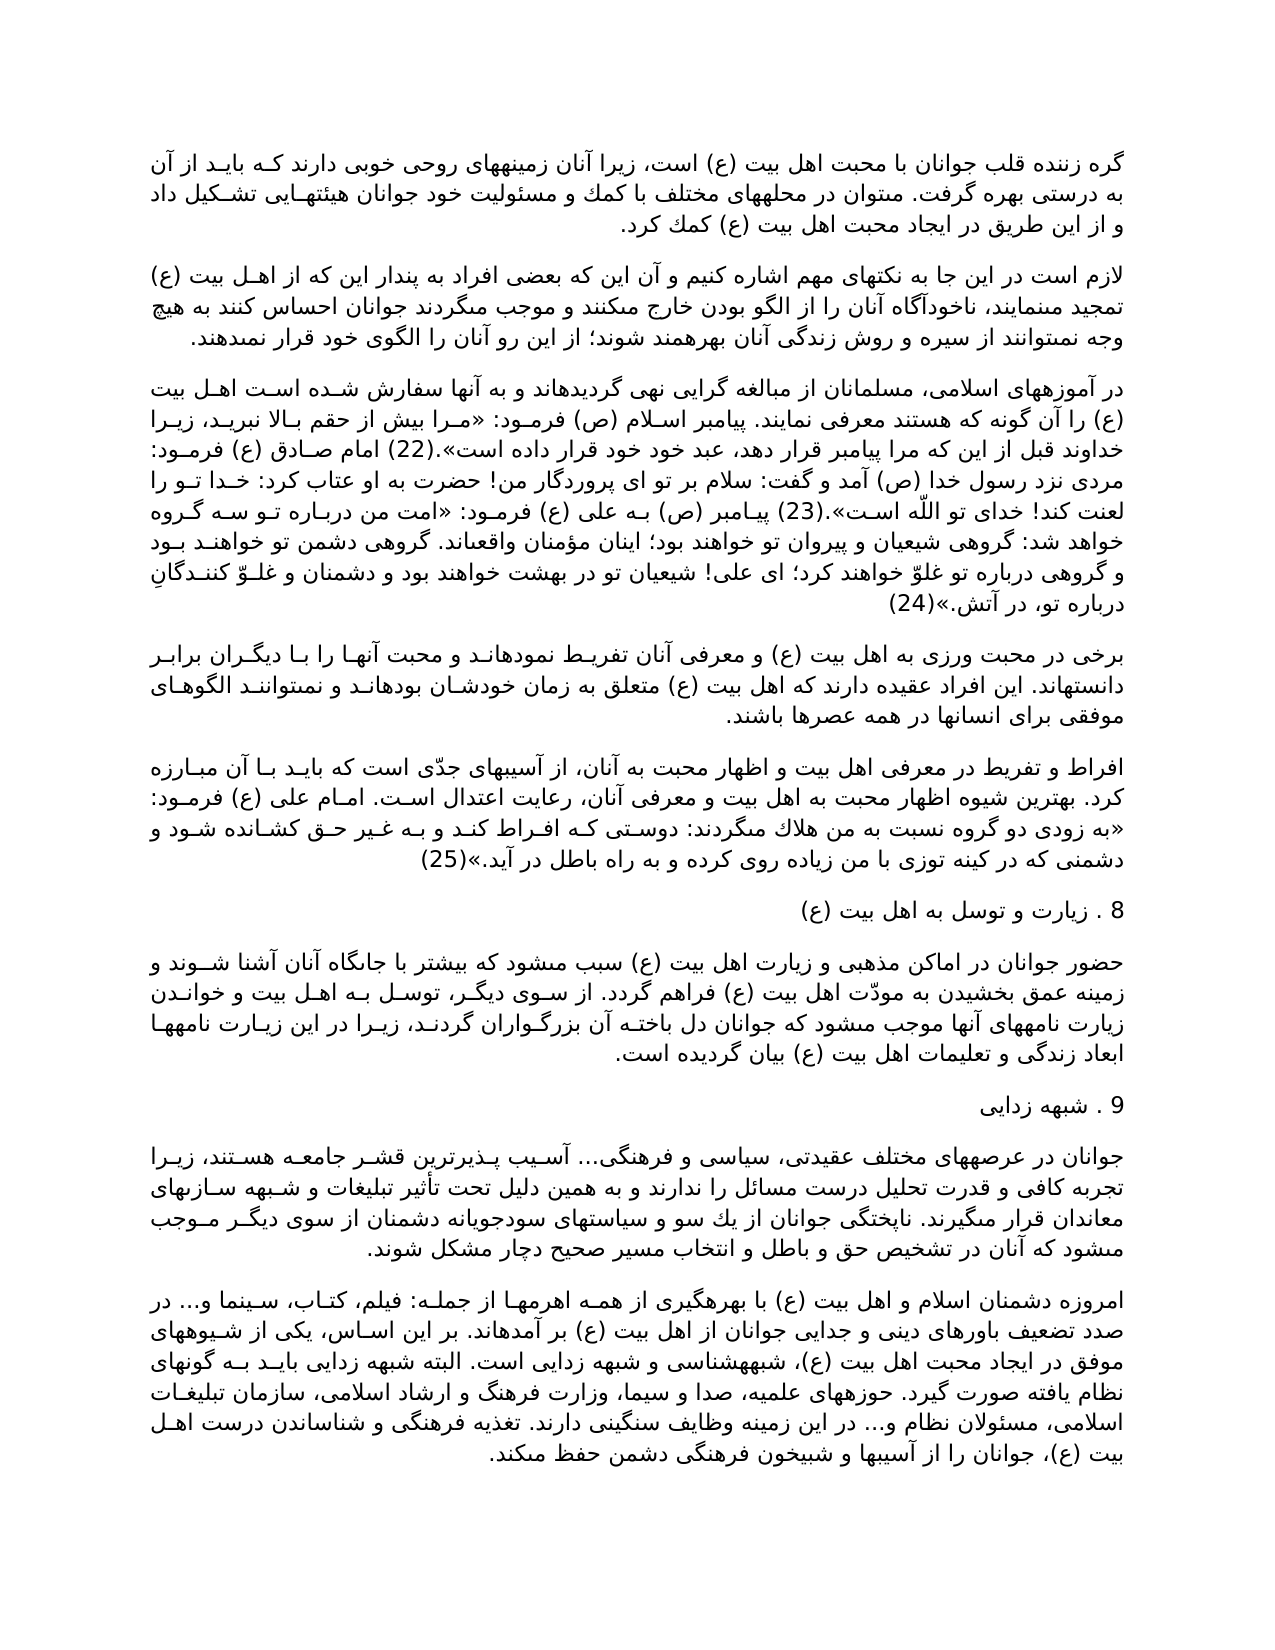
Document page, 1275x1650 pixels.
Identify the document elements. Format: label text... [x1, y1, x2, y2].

text 8 . زيارت و توسل به اهل بيت (ع) [150, 897, 1125, 924]
text امروزه دشمنان اسلام و اهل بيت (ع) با بهره‏گيرى از همه اهرم‏ها از جمله: فيلم، كتاب، سينما و... در صدد تضعيف باورهاى دينى و جدايى جوانان از اهل بيت (ع) بر آمده‏اند. بر اين اساس، يكى از شيوه‏هاى موفق در ايجاد محبت اهل بيت (ع)، شبهه‏شناسى و شبهه زدايى است. البته شبهه زدايى بايد به گونه‏اى نظام يافته صورت گيرد. حوزه‏هاى علميه، صدا و سيما، وزارت فرهنگ و ارشاد اسلامى، سازمان تبليغات اسلامى، مسئولان نظام و... در اين زمينه وظايف سنگينى دارند. تغذيه فرهنگى و شناساندن درست اهل بيت (ع)، جوانان را از آسيب‏ها و شبيخون فرهنگى دشمن حفظ مى‏كند. [150, 1287, 1125, 1467]
text در آموزه‏هاى اسلامى، مسلمانان از مبالغه گرايى نهى گرديده‏اند و به آنها سفارش شده است اهل بيت (ع) را آن گونه كه هستند معرفى نمايند. پيامبر اسلام (ص) فرمود: «مرا بيش از حقم بالا نبريد، زيرا خداوند قبل از اين كه مرا پيامبر قرار دهد، عبد خود خود قرار داده است».(22) امام صادق (ع) فرمود: مردى نزد رسول خدا (ص) آمد و گفت: سلام بر تو اى پروردگار من! حضرت به او عتاب كرد: خدا تو را لعنت كند! خداى تو اللّه است».(23) پيامبر (ص) به على (ع) فرمود: «امت من درباره تو سه گروه خواهد شد: گروهى شيعيان و پيروان تو خواهند بود؛ اينان مؤمنان واقعى‏اند. گروهى دشمن تو خواهند بود و گروهى درباره تو غلوّ خواهند كرد؛ اى على! شيعيان تو در بهشت خواهند بود و دشمنان و غلوّ كنندگانِ درباره تو، در آتش.»(24) [150, 375, 1125, 616]
text لازم است در اين جا به نكته‏اى مهم اشاره كنيم و آن اين كه بعضى افراد به پندار اين كه از اهل بيت (ع) تمجيد مى‏نمايند، ناخودآگاه آنان را از الگو بودن خارج مى‏كنند و موجب مى‏گردند جوانان احساس كنند به هيچ وجه نمى‏توانند از سيره و روش زندگى آنان بهره‏مند شوند؛ از اين رو آنان را الگوى خود قرار نمى‏دهند. [150, 263, 1125, 351]
text جوانان در عرصه‏هاى مختلف عقيدتى، سياسى و فرهنگى... آسيب پذيرترين قشر جامعه هستند، زيرا تجربه كافى و قدرت تحليل درست مسائل را ندارند و به همين دليل تحت تأثير تبليغات و شبهه سازى‏هاى معاندان قرار مى‏گيرند. ناپختگى جوانان از يك سو و سياست‏هاى سودجويانه دشمنان از سوى ديگر موجب مى‏شود كه آنان در تشخيص حق و باطل و انتخاب مسير صحيح دچار مشكل شوند. [150, 1143, 1125, 1262]
text حضور جوانان در اماكن مذهبى و زيارت اهل بيت (ع) سبب مى‏شود كه بيشتر با جاى‏گاه آنان آشنا شوند و زمينه عمق بخشيدن به مودّت اهل بيت (ع) فراهم گردد. از سوى ديگر، توسل به اهل بيت و خواندن زيارت نامه‏هاى آنها موجب مى‏شود كه جوانان دل باخته آن بزرگواران گردند، زيرا در اين زيارت نامه‏ها ابعاد زندگى و تعليمات اهل بيت (ع) بيان گرديده است. [150, 949, 1125, 1067]
text افراط و تفريط در معرفى اهل بيت و اظهار محبت به آنان، از آسيب‏هاى جدّى است كه بايد با آن مبارزه كرد. بهترين شيوه اظهار محبت به اهل بيت و معرفى آنان، رعايت اعتدال است. امام على (ع) فرمود: «به زودى دو گروه نسبت به من هلاك مى‏گردند: دوستى كه افراط كند و به غير حق كشانده شود و دشمنى كه در كينه توزى با من زياده روى كرده و به راه باطل در آيد.»(25) [150, 754, 1125, 872]
text برخى در محبت ورزى به اهل بيت (ع) و معرفى آنان تفريط نموده‏اند و محبت آنها را با ديگران برابر دانسته‏اند. اين افراد عقيده دارند كه اهل بيت (ع) متعلق به زمان خودشان بوده‏اند و نمى‏توانند الگوهاى موفقى براى انسان‏ها در همه عصرها باشند. [150, 641, 1125, 729]
text 9 . شبهه زدايى‏ [150, 1092, 1125, 1119]
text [150, 150, 1125, 238]
